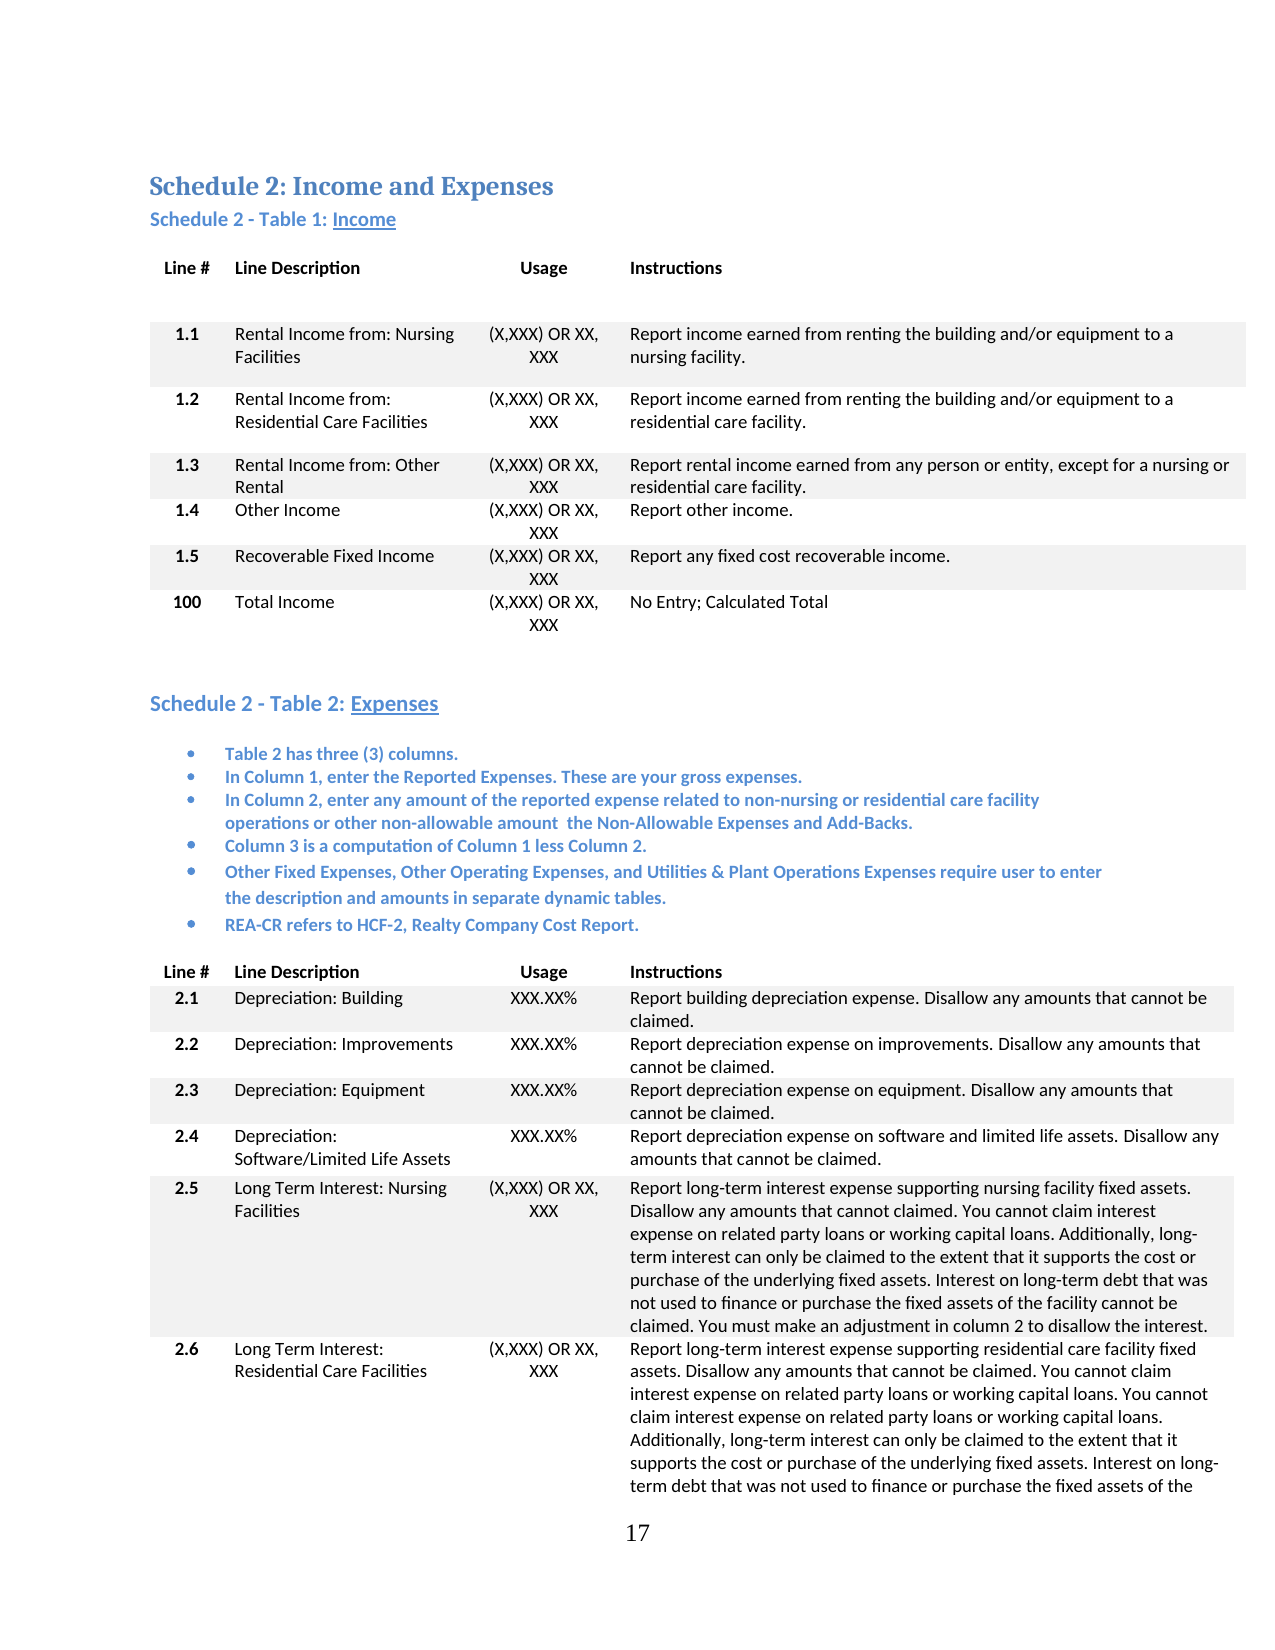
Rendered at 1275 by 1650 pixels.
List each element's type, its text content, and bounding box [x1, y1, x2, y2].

table_cell Depreciation: Building [223, 986, 469, 1032]
table_cell Report income earned from renting the building and/or equipment to a nursing facility. [619, 322, 1246, 387]
table_cell (X,XXX) OR XX, XXX [469, 499, 619, 544]
table_cell Total Income [224, 590, 469, 636]
table_cell Report depreciation expense on improvements. Disallow any amounts that cannot be claimed. [619, 1032, 1234, 1078]
text Schedule 2 - Table 2: Expenses [150, 689, 1125, 717]
table_cell Report depreciation expense on equipment. Disallow any amounts that cannot be claimed. [619, 1078, 1234, 1124]
table_cell 1.1 [150, 322, 224, 387]
table_cell 2.1 [150, 986, 223, 1032]
table_cell (X,XXX) OR XX, XXX [469, 322, 619, 387]
table_cell Report income earned from renting the building and/or equipment to a residential care facility. [619, 388, 1246, 453]
list REA-CR refers to HCF-2, Realty Company Cost Report. [187, 913, 1125, 936]
table_header Usage [469, 257, 619, 322]
table_cell Report rental income earned from any person or entity, except for a nursing or residential care facility. [619, 453, 1246, 499]
list In Column 2, enter any amount of the reported expense related to non-nursing or residential care facility operations or other non-allowable amount the Non-Allowable Expenses and Add-Backs. [187, 788, 1125, 834]
table_cell 1.4 [150, 499, 224, 544]
text Schedule 2 - Table 1: Income [150, 207, 1125, 232]
table_cell 1.5 [150, 545, 224, 590]
table_cell XXX.XX% [469, 1124, 619, 1176]
table_cell Report other income. [619, 499, 1246, 544]
table_cell 1.3 [150, 453, 224, 499]
subtitle Schedule 2: Income and Expenses [150, 171, 1125, 202]
table_cell Depreciation: Software/Limited Life Assets [223, 1124, 469, 1176]
table_cell (X,XXX) OR XX, XXX [469, 1176, 619, 1337]
list Column 3 is a computation of Column 1 less Column 2. [187, 834, 1125, 857]
table_cell Report building depreciation expense. Disallow any amounts that cannot be claimed. [619, 986, 1234, 1032]
table_cell Depreciation: Improvements [223, 1032, 469, 1078]
table_header Instructions [619, 960, 1234, 986]
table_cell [619, 1337, 1234, 1497]
table_cell 2.6 [150, 1337, 223, 1497]
table_cell 2.2 [150, 1032, 223, 1078]
table_cell Recoverable Fixed Income [224, 545, 469, 590]
list Table 2 has three (3) columns. [187, 742, 1125, 765]
table_header Line Description [223, 960, 469, 986]
table_cell (X,XXX) OR XX, XXX [469, 453, 619, 499]
table_cell 2.3 [150, 1078, 223, 1124]
table_cell Report long-term interest expense supporting nursing facility fixed assets. Disallow any amounts that cannot claimed. You cannot claim interest expense on related party loans or working capital loans. Additionally, long-term interest can only be claimed to the extent that it supports the cost or purchase of the underlying fixed assets. Interest on long-term debt that was not used to finance or purchase the fixed assets of the facility cannot be claimed. You must make an adjustment in column 2 to disallow the interest. [619, 1176, 1234, 1337]
table_cell (X,XXX) OR XX, XXX [469, 590, 619, 636]
table_cell Rental Income from: Nursing Facilities [224, 322, 469, 387]
table_cell 1.2 [150, 388, 224, 453]
table_cell Rental Income from: Residential Care Facilities [224, 388, 469, 453]
table_cell Other Income [224, 499, 469, 544]
table_cell (X,XXX) OR XX, XXX [469, 545, 619, 590]
table_cell No Entry; Calculated Total [619, 590, 1246, 636]
table_cell Report depreciation expense on software and limited life assets. Disallow any amounts that cannot be claimed. [619, 1124, 1234, 1176]
table_cell Depreciation: Equipment [223, 1078, 469, 1124]
table_cell 2.4 [150, 1124, 223, 1176]
table_header Line Description [224, 257, 469, 322]
table_cell (X,XXX) OR XX, XXX [469, 1337, 619, 1497]
list In Column 1, enter the Reported Expenses. These are your gross expenses. [187, 765, 1125, 788]
list Other Fixed Expenses, Other Operating Expenses, and Utilities & Plant Operations Expenses require user to enter the description and amounts in separate dynamic tables. [187, 860, 1125, 909]
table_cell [223, 1337, 469, 1497]
table_cell Long Term Interest: Nursing Facilities [223, 1176, 469, 1337]
table_header Line # [150, 960, 223, 986]
table_cell XXX.XX% [469, 1078, 619, 1124]
table_header Instructions [619, 257, 1246, 322]
table_cell XXX.XX% [469, 986, 619, 1032]
table_cell Report any fixed cost recoverable income. [619, 545, 1246, 590]
table_cell 100 [150, 590, 224, 636]
table_cell XXX.XX% [469, 1032, 619, 1078]
table_cell (X,XXX) OR XX, XXX [469, 388, 619, 453]
table_header Usage [469, 960, 619, 986]
table_cell 2.5 [150, 1176, 223, 1337]
table_header Line # [150, 257, 224, 322]
table_cell Rental Income from: Other Rental [224, 453, 469, 499]
